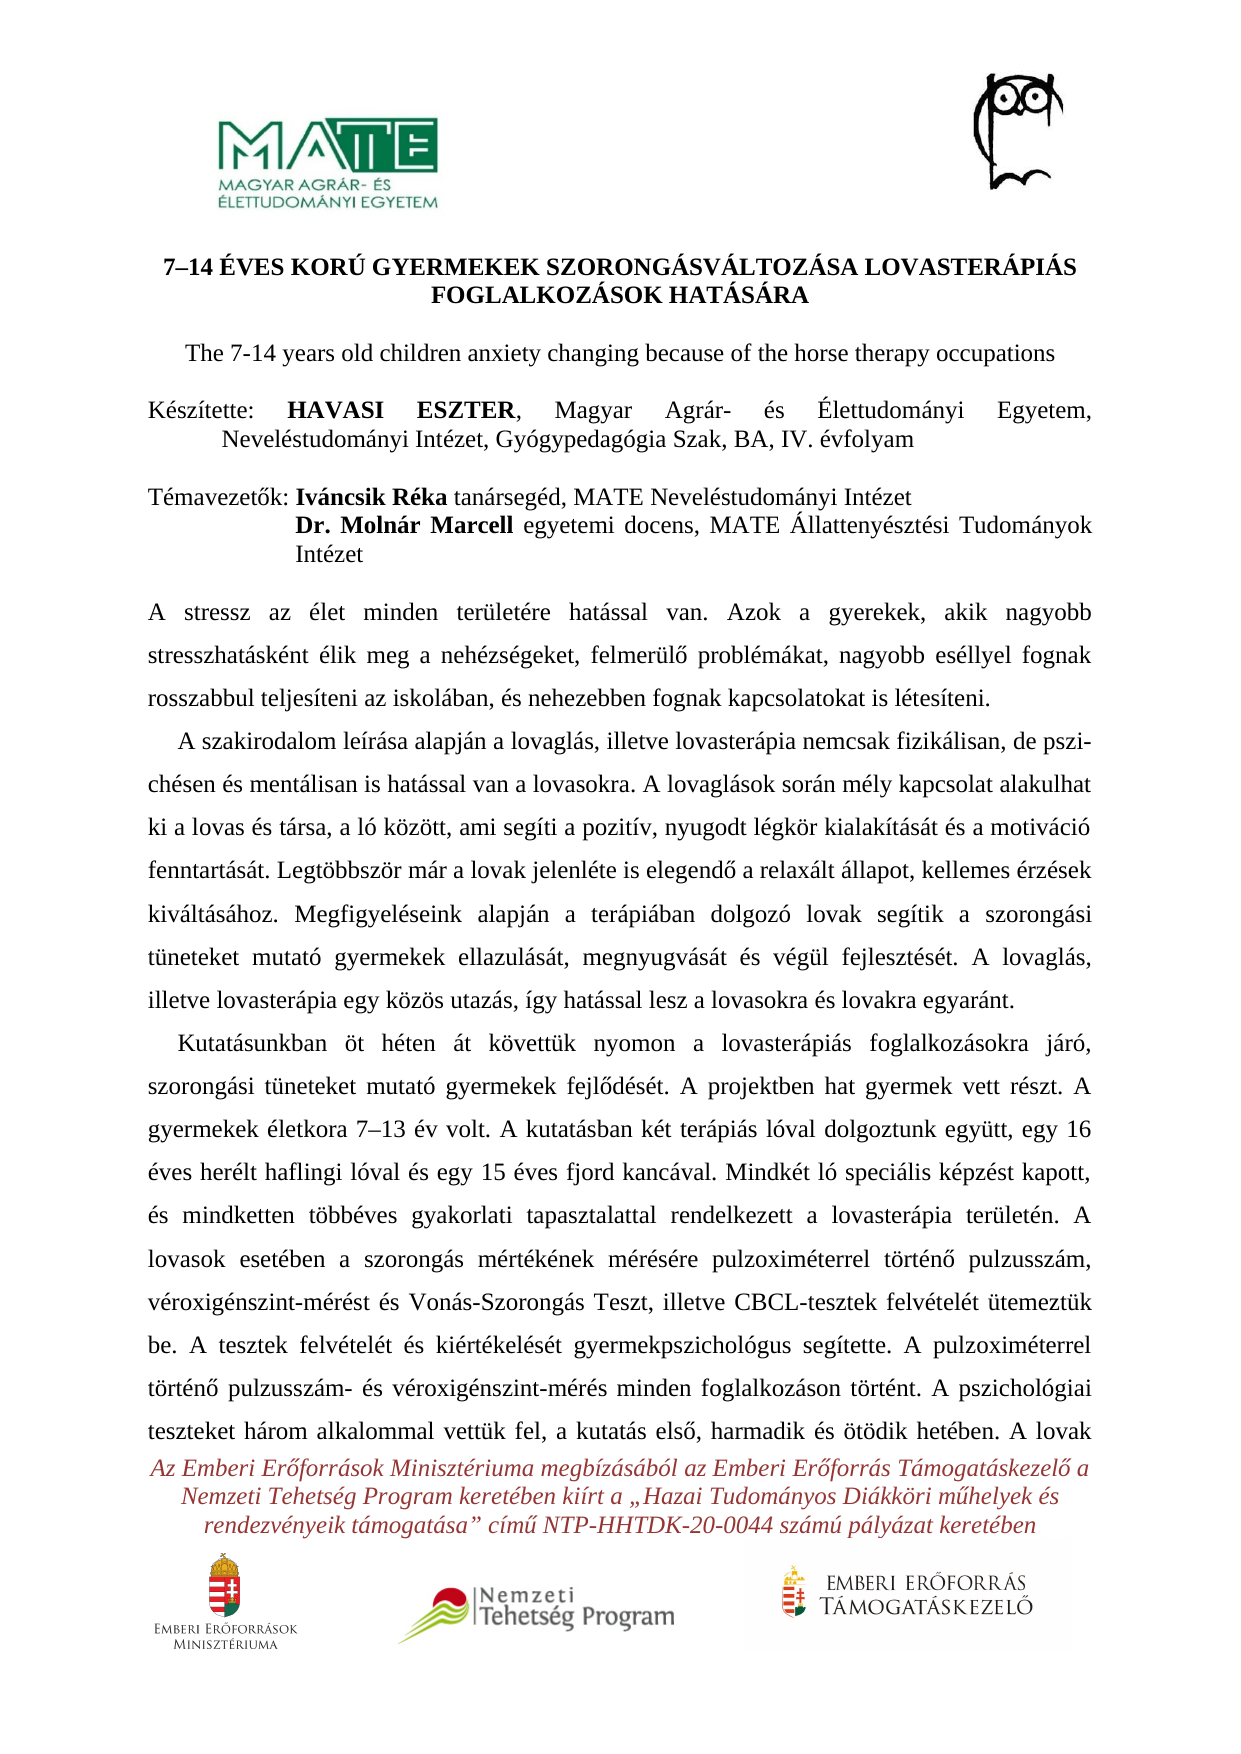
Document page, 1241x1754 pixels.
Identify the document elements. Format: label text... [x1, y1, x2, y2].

text Dr. Molnár Marcell egyetemi docens, MATE Állattenyésztési Tudományok Intézet [295, 511, 1093, 568]
picture [387, 1576, 687, 1652]
text The 7-14 years old children anxiety changing because of the horse therapy occupations [148, 338, 1093, 367]
picture [153, 1553, 298, 1652]
text 7–14 ÉVES KORÚ GYERMEKEK SZORONGÁSVÁLTOZÁSA LOVASTERÁPIÁS FOGLALKOZÁSOK HATÁSÁRA [148, 252, 1093, 309]
picture [940, 59, 1096, 215]
text A stressz az élet minden területére hatással van. Azok a gyerekek, akik nagyobb stresszhatásként élik meg a nehézségeket, felmerülő problémákat, nagyobb eséllyel fognak rosszabbul teljesíteni az iskolában, és nehezebben fognak kapcsolatokat is létesíteni. [148, 597, 1093, 712]
text Témavezetők: Iváncsik Réka tanársegéd, MATE Neveléstudományi Intézet [148, 482, 1093, 511]
text Készítette: HAVASI ESZTER, Magyar Agrár- és Élettudományi Egyetem, Neveléstudományi Intézet, Gyógypedagógia Szak, BA, IV. évfolyam [148, 396, 1093, 453]
text A szakirodalom leírása alapján a lovaglás, illetve lovasterápia nemcsak fizikálisan, de pszi-chésen és mentálisan is hatással van a lovasokra. A lovaglások során mély kapcsolat alakulhat ki a lovas és társa, a ló között, ami segíti a pozitív, nyugodt légkör kialakítását és a motiváció fenntartását. Legtöbbször már a lovak jelenléte is elegendő a relaxált állapot, kellemes érzések kiváltásához. Megfigyeléseink alapján a terápiában dolgozó lovak segítik a szorongási tüneteket mutató gyermekek ellazulását, megnyugvását és végül fejlesztését. A lovaglás, illetve lovasterápia egy közös utazás, így hatással lesz a lovasokra és lovakra egyaránt. [148, 726, 1093, 1014]
picture [743, 1538, 1071, 1652]
picture [162, 73, 494, 252]
